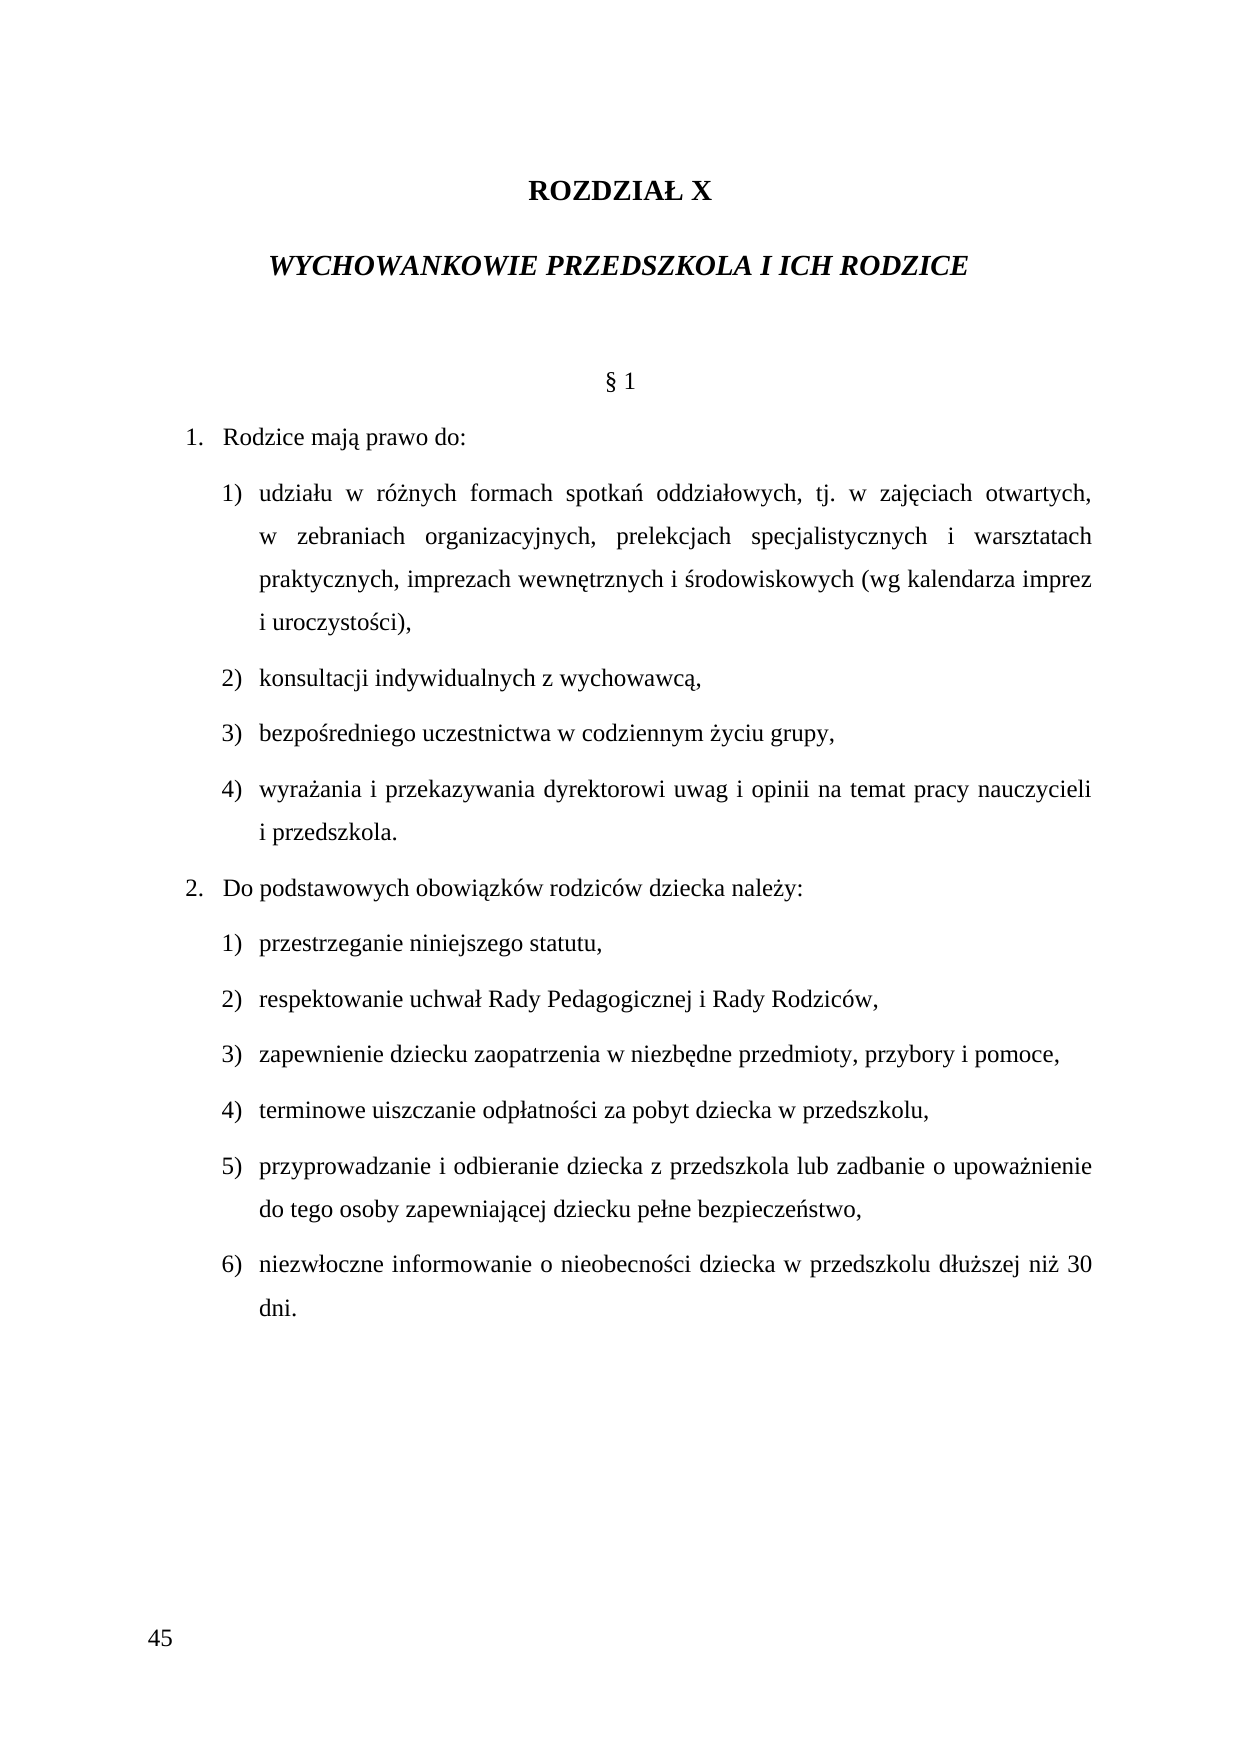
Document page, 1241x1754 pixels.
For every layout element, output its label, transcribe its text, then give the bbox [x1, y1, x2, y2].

list przyprowadzanie i odbieranie dziecka z przedszkola lub zadbanie o upoważnienie do tego osoby zapewniającej dziecku pełne bezpieczeństwo, [221, 1151, 1093, 1223]
subtitle WYCHOWANKOWIE PRZEDSZKOLA I ICH RODZICE [148, 248, 1093, 281]
list wyrażania i przekazywania dyrektorowi uwag i opinii na temat pracy nauczycieli i przedszkola. [221, 774, 1093, 846]
list terminowe uiszczanie odpłatności za pobyt dziecka w przedszkolu, [221, 1095, 1093, 1124]
list bezpośredniego uczestnictwa w codziennym życiu grupy, [221, 718, 1093, 747]
list niezwłoczne informowanie o nieobecności dziecka w przedszkolu dłuższej niż 30 dni. [221, 1249, 1093, 1321]
list przestrzeganie niniejszego statutu, [221, 928, 1093, 957]
list Rodzice mają prawo do: [185, 422, 1093, 451]
list udziału w różnych formach spotkań oddziałowych, tj. w zajęciach otwartych, w zebraniach organizacyjnych, prelekcjach specjalistycznych i warsztatach praktycznych, imprezach wewnętrznych i środowiskowych (wg kalendarza imprez i uroczystości), [221, 478, 1093, 636]
list zapewnienie dziecku zaopatrzenia w niezbędne przedmioty, przybory i pomoce, [221, 1039, 1093, 1068]
subtitle ROZDZIAŁ X [148, 173, 1093, 206]
list konsultacji indywidualnych z wychowawcą, [221, 663, 1093, 691]
list Do podstawowych obowiązków rodziców dziecka należy: [185, 873, 1093, 901]
list respektowanie uchwał Rady Pedagogicznej i Rady Rodziców, [221, 984, 1093, 1013]
text § 1 [148, 366, 1093, 395]
